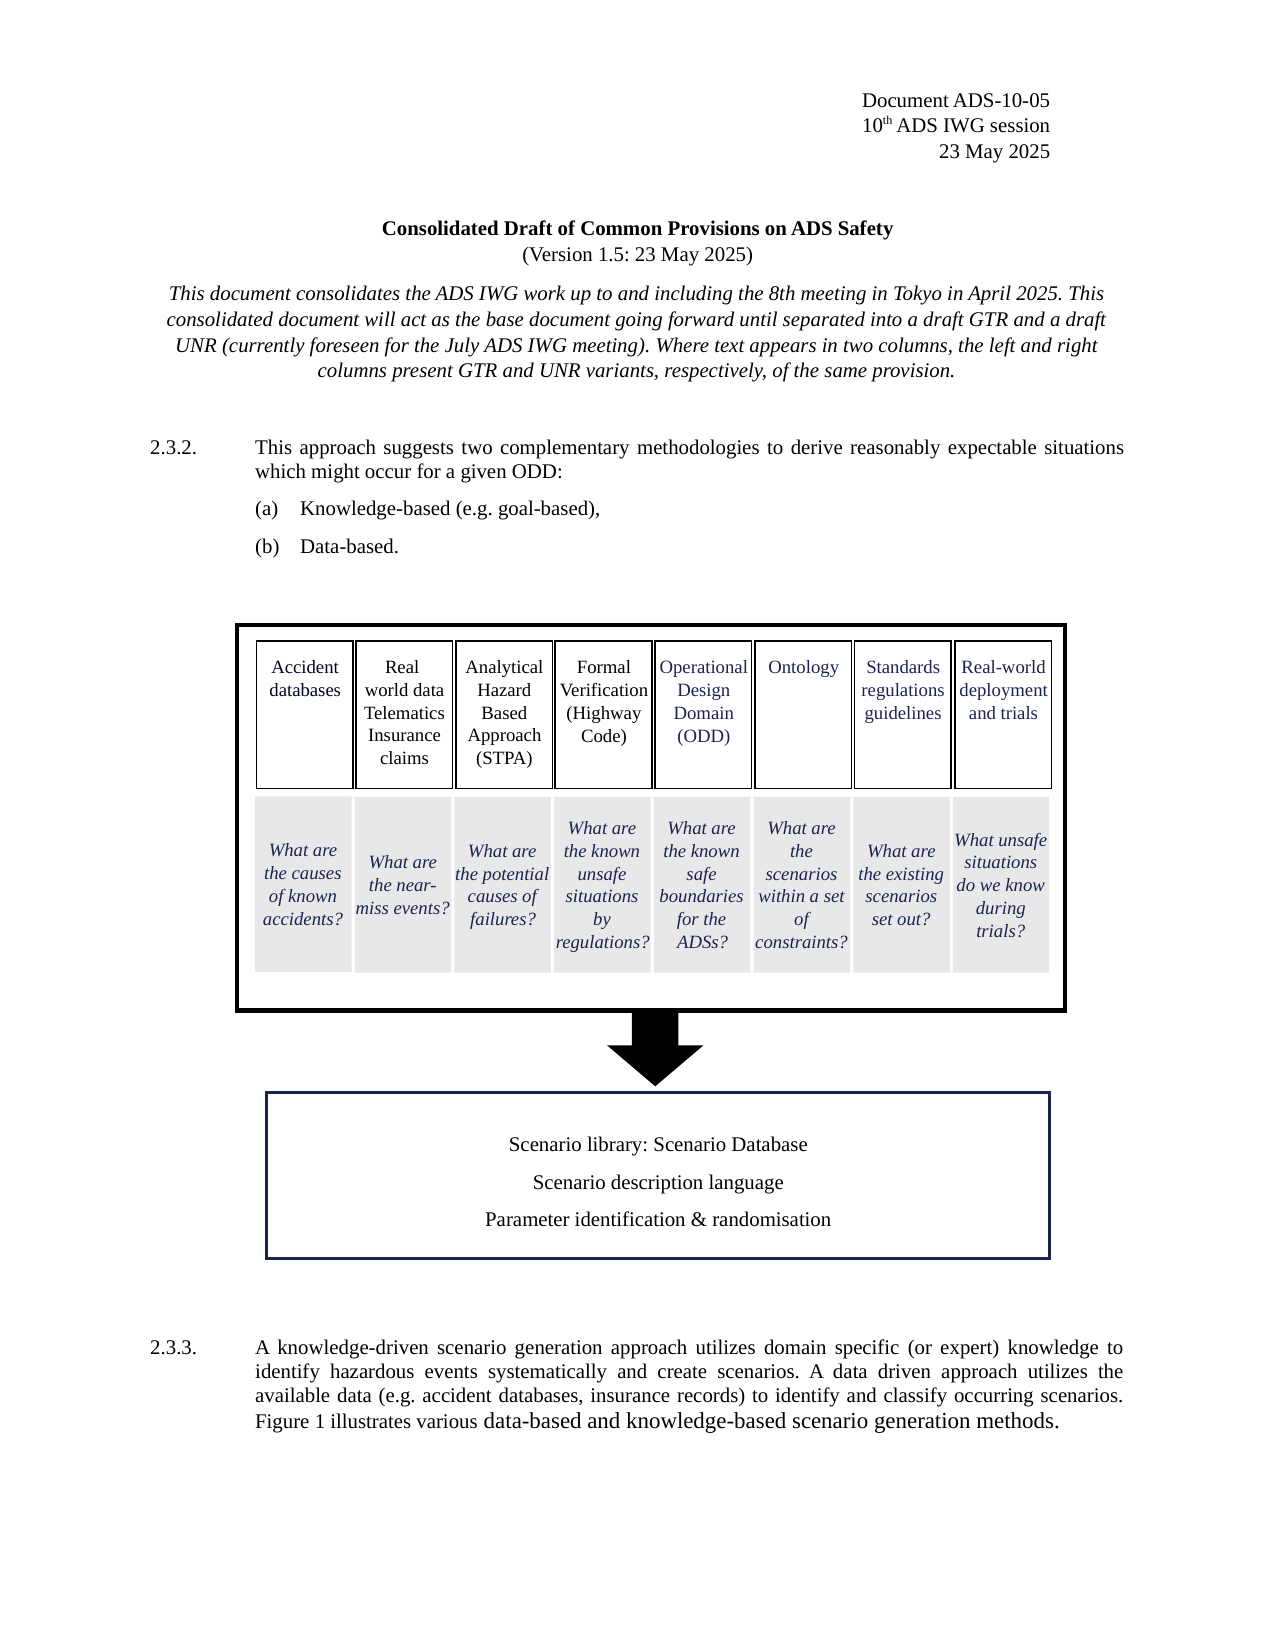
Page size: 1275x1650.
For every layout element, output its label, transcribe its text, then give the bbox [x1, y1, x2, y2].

text (b) Data-based. [255, 534, 1125, 558]
text 2.3.2. This approach suggests two complementary methodologies to derive reasonably expectable situations which might occur for a given ODD: [150, 435, 1125, 483]
text 2.3.3. A knowledge-driven scenario generation approach utilizes domain specific (or expert) knowledge to identify hazardous events systematically and create scenarios. A data driven approach utilizes the available data (e.g. accident databases, insurance records) to identify and classify occurring scenarios. Figure 1 illustrates various data-based and knowledge-based scenario generation methods. [150, 571, 1125, 1434]
text (a) Knowledge-based (e.g. goal-based), [255, 496, 1125, 520]
